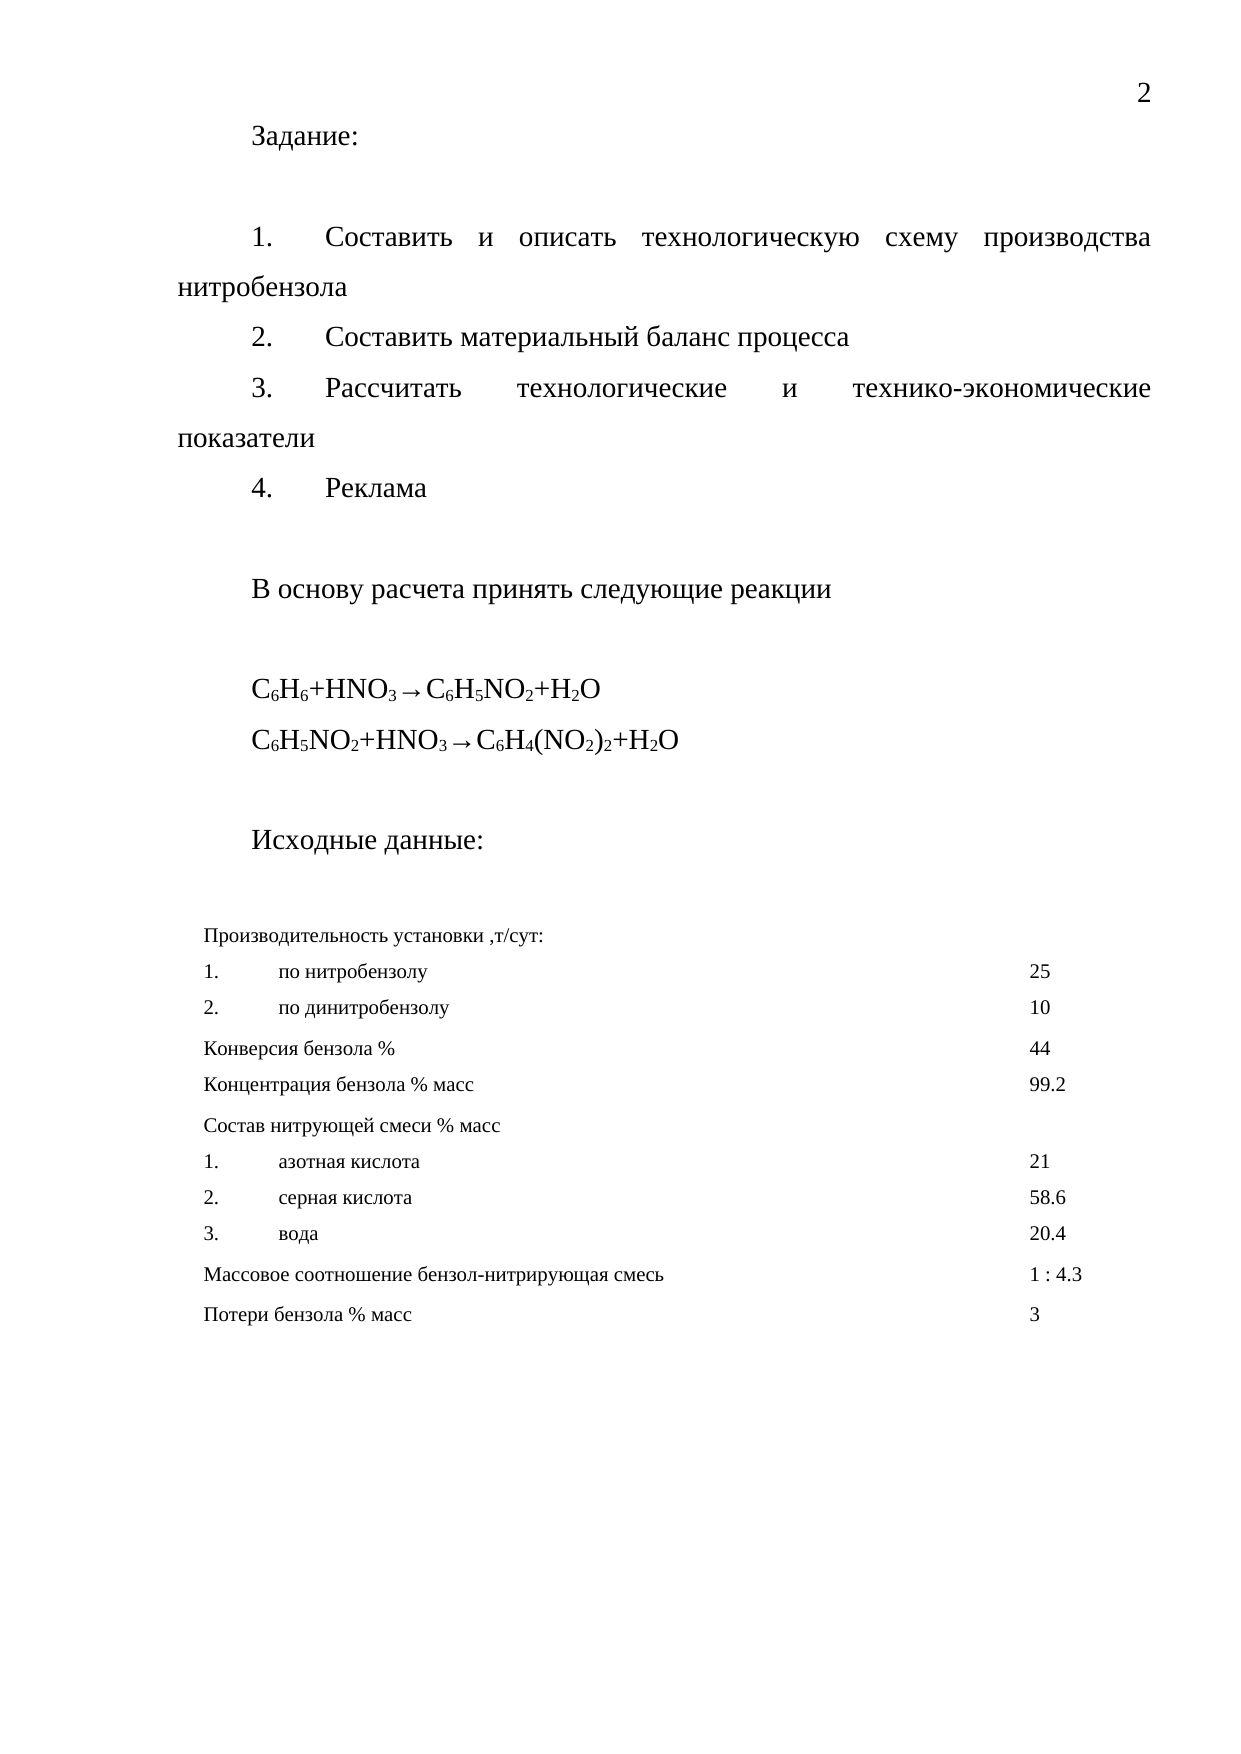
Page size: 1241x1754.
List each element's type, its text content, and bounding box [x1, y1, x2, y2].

table_cell Состав нитрующей смеси % масс азотная кислота серная кислота вода [192, 1113, 1018, 1262]
text C6H6+HNO3→C6H5NO2+H2O [177, 672, 1152, 705]
table_cell Массовое соотношение бензол-нитрирующая смесь [192, 1262, 1018, 1302]
table_header 25 10 [1018, 923, 1137, 1036]
list Составить материальный баланс процесса [177, 319, 1152, 353]
text В основу расчета принять следующие реакции [177, 571, 1152, 604]
text Задание: [177, 118, 1152, 152]
text Исходные данные: [177, 822, 1152, 856]
table_header Производительность установки ,т/сут: по нитробензолу по динитробензолу [192, 923, 1018, 1036]
list Реклама [177, 470, 1152, 504]
table_cell Конверсия бензола % Концентрация бензола % масс [192, 1036, 1018, 1113]
table_cell 3 [1018, 1302, 1137, 1343]
table_cell 44 99.2 [1018, 1036, 1137, 1113]
text C6H5NO2+HNO3→C6H4(NO2)2+H2O [177, 722, 1152, 755]
list Рассчитать технологические и технико-экономические показатели [177, 370, 1152, 453]
table_cell Потери бензола % масс [192, 1302, 1018, 1343]
table_cell 21 58.6 20.4 [1018, 1113, 1137, 1262]
list Составить и описать технологическую схему производства нитробензола [177, 219, 1152, 303]
table_cell 1 : 4.3 [1018, 1262, 1137, 1302]
